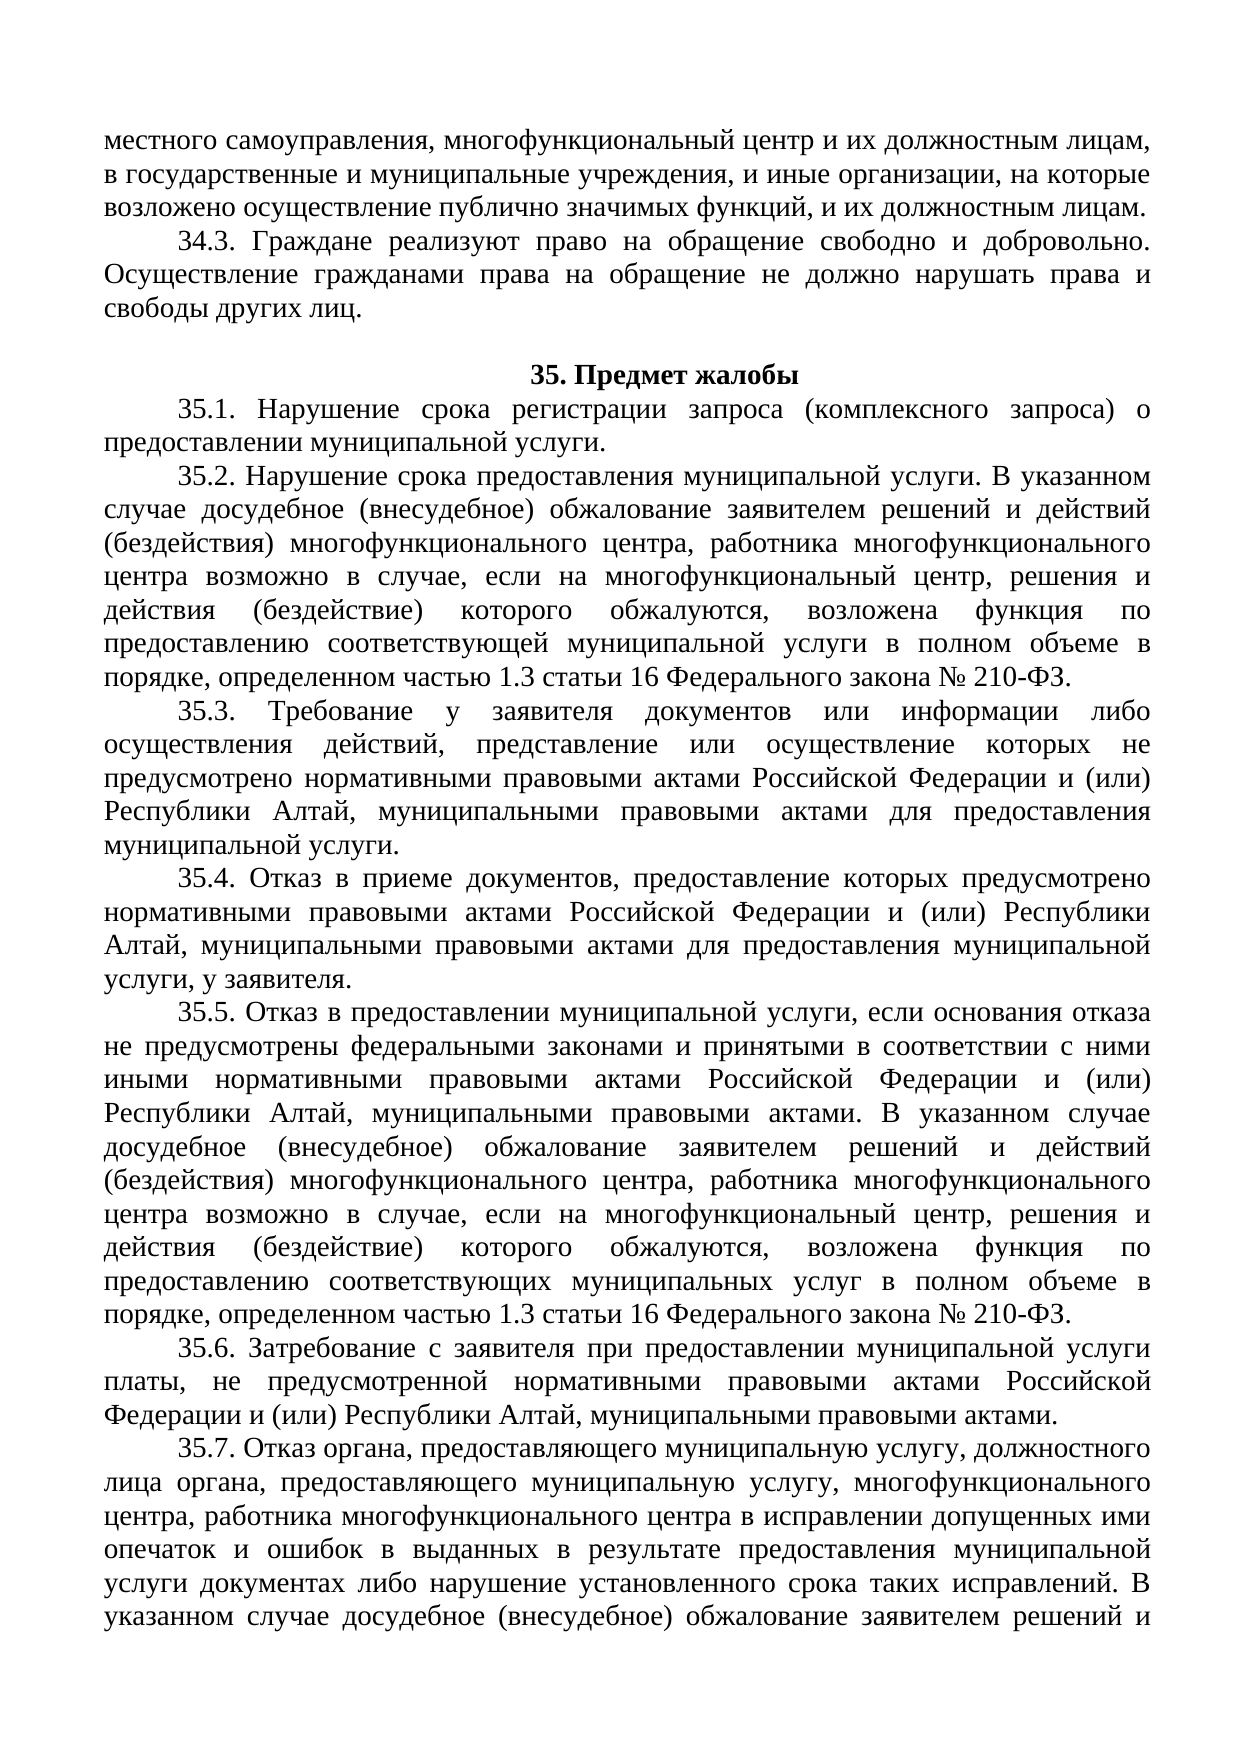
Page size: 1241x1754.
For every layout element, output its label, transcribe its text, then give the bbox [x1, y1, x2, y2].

text 35.3. Требование у заявителя документов или информации либо осуществления действий, представление или осуществление которых не предусмотрено нормативными правовыми актами Российской Федерации и (или) Республики Алтай, муниципальными правовыми актами для предоставления муниципальной услуги. [103, 693, 1152, 860]
text 35.4. Отказ в приеме документов, предоставление которых предусмотрено нормативными правовыми актами Российской Федерации и (или) Республики Алтай, муниципальными правовыми актами для предоставления муниципальной услуги, у заявителя. [103, 860, 1152, 994]
text 35. Предмет жалобы [103, 357, 1152, 391]
text 35.1. Нарушение срока регистрации запроса (комплексного запроса) о предоставлении муниципальной услуги. [103, 391, 1152, 458]
text 35.2. Нарушение срока предоставления муниципальной услуги. В указанном случае досудебное (внесудебное) обжалование заявителем решений и действий (бездействия) многофункционального центра, работника многофункционального центра возможно в случае, если на многофункциональный центр, решения и действия (бездействие) которого обжалуются, возложена функция по предоставлению соответствующей муниципальной услуги в полном объеме в порядке, определенном частью 1.3 статьи 16 Федерального закона № 210-ФЗ. [103, 458, 1152, 693]
text 35.5. Отказ в предоставлении муниципальной услуги, если основания отказа не предусмотрены федеральными законами и принятыми в соответствии с ними иными нормативными правовыми актами Российской Федерации и (или) Республики Алтай, муниципальными правовыми актами. В указанном случае досудебное (внесудебное) обжалование заявителем решений и действий (бездействия) многофункционального центра, работника многофункционального центра возможно в случае, если на многофункциональный центр, решения и действия (бездействие) которого обжалуются, возложена функция по предоставлению соответствующих муниципальных услуг в полном объеме в порядке, определенном частью 1.3 статьи 16 Федерального закона № 210-ФЗ. [103, 994, 1152, 1330]
text 34.3. Граждане реализуют право на обращение свободно и добровольно. Осуществление гражданами права на обращение не должно нарушать права и свободы других лиц. [103, 223, 1152, 324]
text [103, 1431, 1152, 1632]
text 35.6. Затребование с заявителя при предоставлении муниципальной услуги платы, не предусмотренной нормативными правовыми актами Российской Федерации и (или) Республики Алтай, муниципальными правовыми актами. [103, 1330, 1152, 1431]
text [103, 122, 1152, 223]
